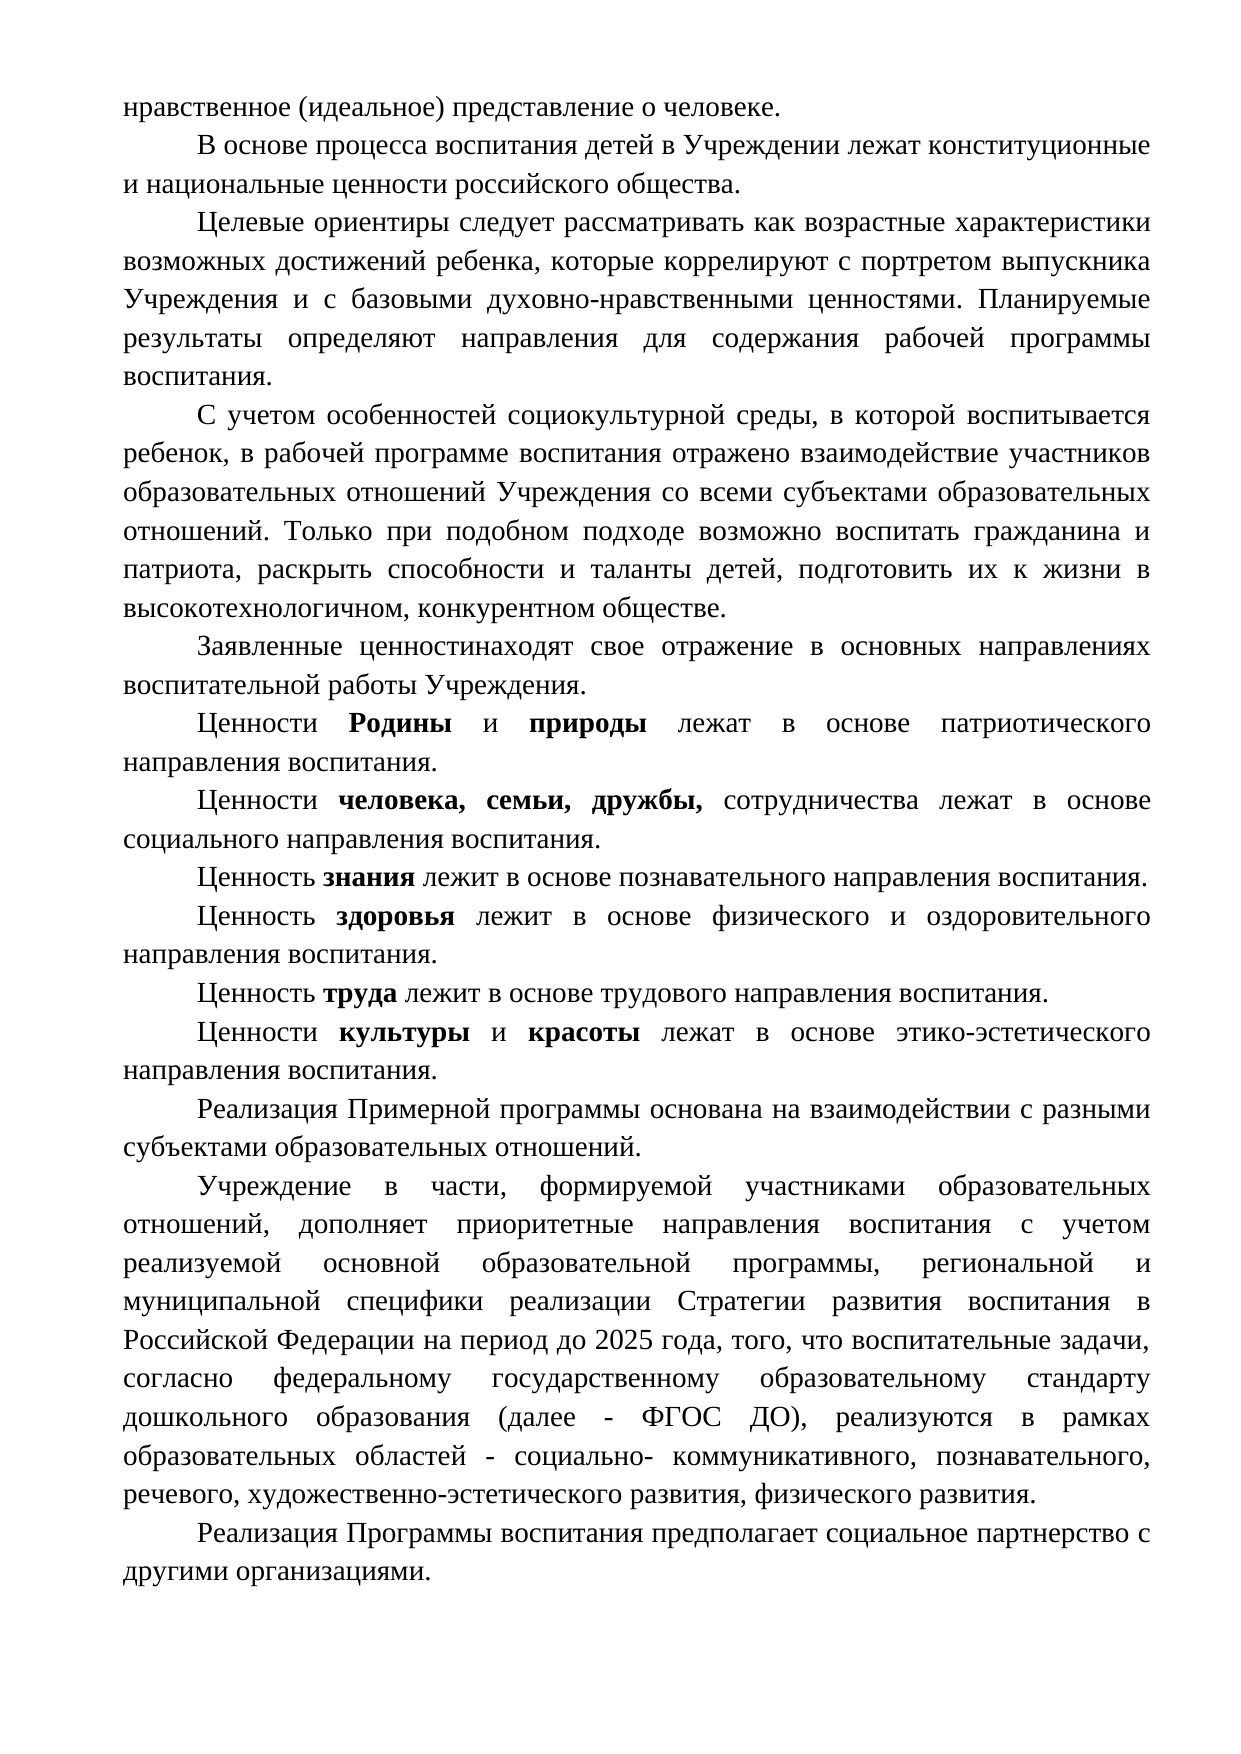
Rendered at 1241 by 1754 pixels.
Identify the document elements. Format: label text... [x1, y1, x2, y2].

text Ценности культуры и красоты лежат в основе этико-эстетического направления воспитания. [123, 1014, 1151, 1086]
text Ценности человека, семьи, дружбы, сотрудничества лежат в основе социального направления воспитания. [123, 782, 1151, 854]
text Заявленные ценностинаходят свое отражение в основных направлениях воспитательной работы Учреждения. [123, 628, 1151, 700]
text Реализация Программы воспитания предполагает социальное партнерство с другими организациями. [123, 1515, 1151, 1587]
text Учреждение в части, формируемой участниками образовательных отношений, дополняет приоритетные направления воспитания с учетом реализуемой основной образовательной программы, региональной и муниципальной специфики реализации Стратегии развития воспитания в Российской Федерации на период до 2025 года, того, что воспитательные задачи, согласно федеральному государственному образовательному стандарту дошкольного образования (далее - ФГОС ДО), реализуются в рамках образовательных областей - социально- коммуникативного, познавательного, речевого, художественно-эстетического развития, физического развития. [123, 1168, 1151, 1510]
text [123, 89, 1151, 122]
text Ценность знания лежит в основе познавательного направления воспитания. [123, 859, 1151, 893]
text Ценности Родины и природы лежат в основе патриотического направления воспитания. [123, 705, 1151, 777]
text Целевые ориентиры следует рассматривать как возрастные характеристики возможных достижений ребенка, которые коррелируют с портретом выпускника Учреждения и с базовыми духовно-нравственными ценностями. Планируемые результаты определяют направления для содержания рабочей программы воспитания. [123, 204, 1151, 392]
text Ценность здоровья лежит в основе физического и оздоровительного направления воспитания. [123, 898, 1151, 970]
text В основе процесса воспитания детей в Учреждении лежат конституционные и национальные ценности российского общества. [123, 127, 1151, 199]
text Ценность труда лежит в основе трудового направления воспитания. [123, 975, 1151, 1009]
text С учетом особенностей социокультурной среды, в которой воспитывается ребенок, в рабочей программе воспитания отражено взаимодействие участников образовательных отношений Учреждения со всеми субъектами образовательных отношений. Только при подобном подходе возможно воспитать гражданина и патриота, раскрыть способности и таланты детей, подготовить их к жизни в высокотехнологичном, конкурентном обществе. [123, 397, 1151, 623]
text Реализация Примерной программы основана на взаимодействии с разными субъектами образовательных отношений. [123, 1091, 1151, 1163]
